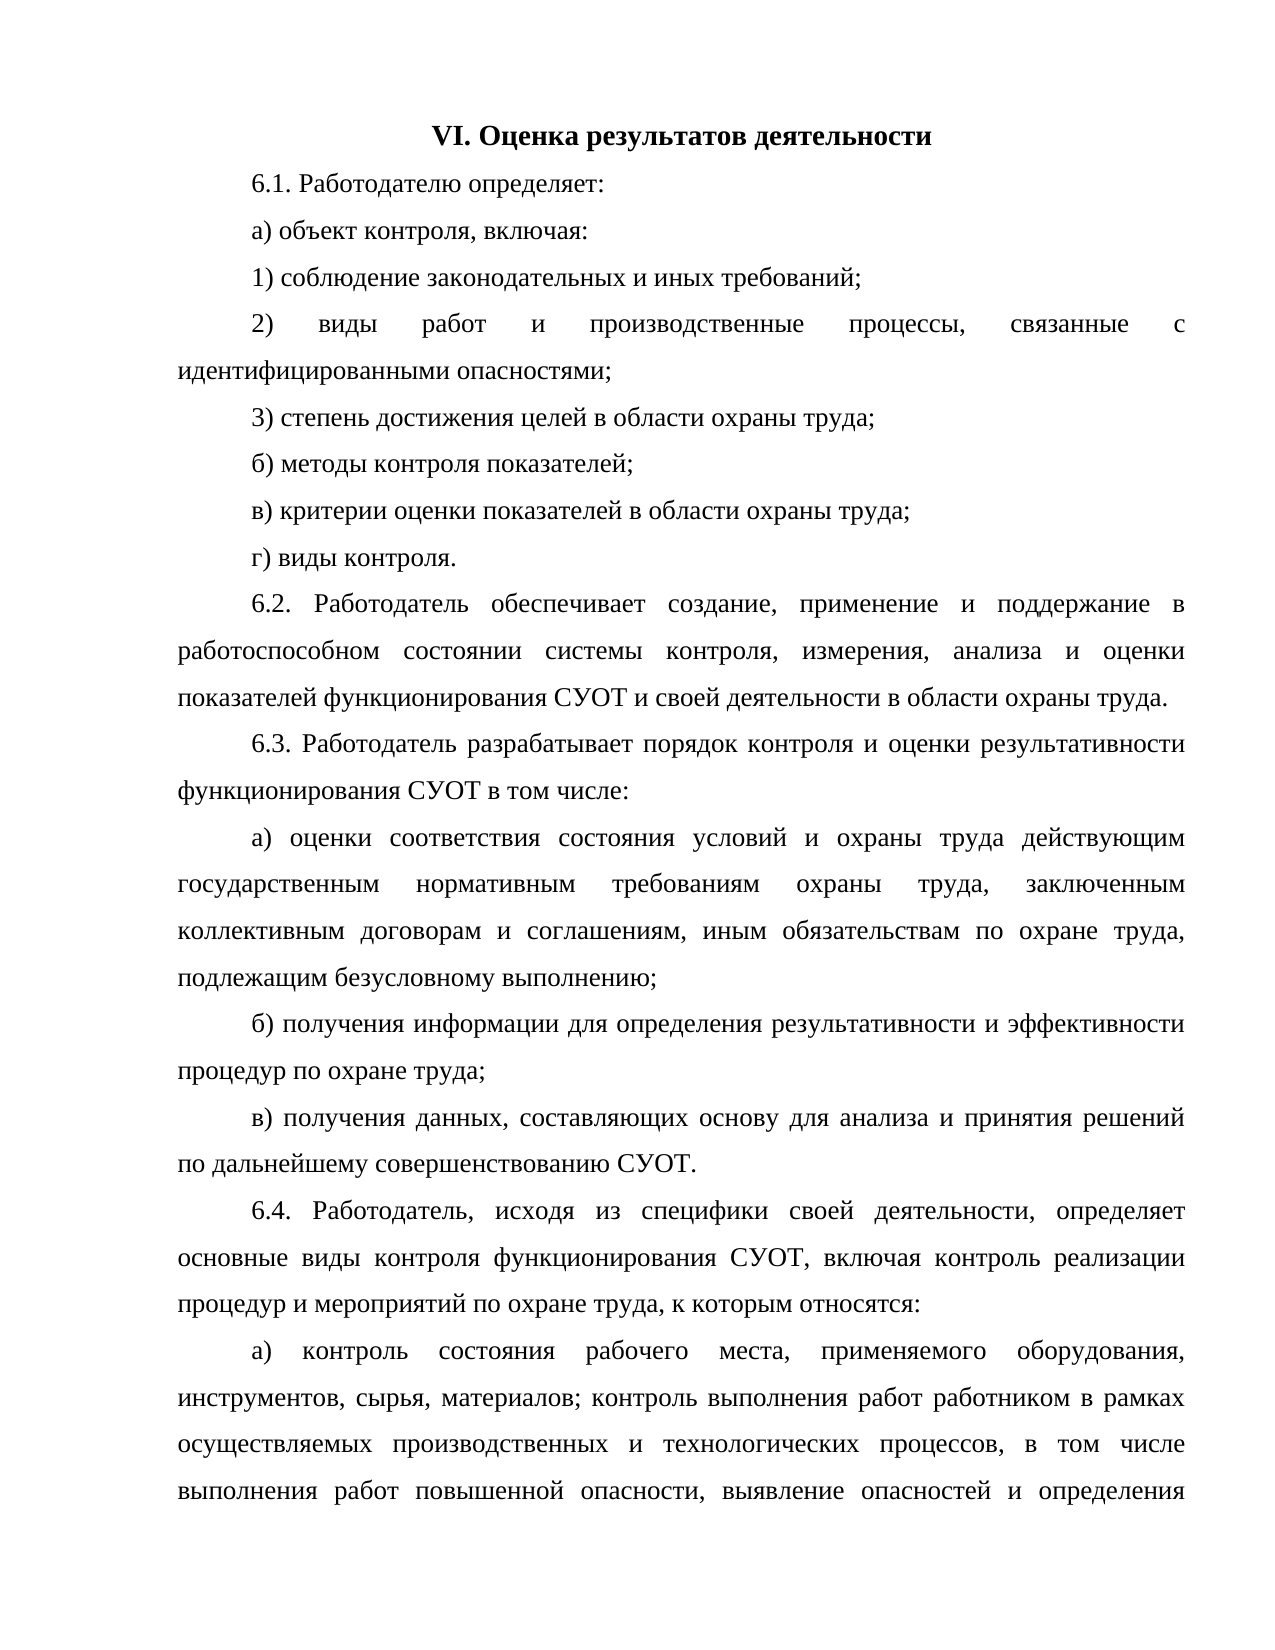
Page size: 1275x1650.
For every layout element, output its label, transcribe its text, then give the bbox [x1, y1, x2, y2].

text б) получения информации для определения результативности и эффективности процедур по охране труда; [177, 1007, 1186, 1085]
text 6.2. Работодатель обеспечивает создание, применение и поддержание в работоспособном состоянии системы контроля, измерения, анализа и оценки показателей функционирования СУОТ и своей деятельности в области охраны труда. [177, 587, 1186, 712]
text 6.4. Работодатель, исходя из специфики своей деятельности, определяет основные виды контроля функционирования СУОТ, включая контроль реализации процедур и мероприятий по охране труда, к которым относятся: [177, 1194, 1186, 1318]
text 6.1. Работодателю определяет: [177, 167, 1186, 198]
text в) критерии оценки показателей в области охраны труда; [177, 494, 1186, 525]
text а) объект контроля, включая: [177, 214, 1186, 245]
text 1) соблюдение законодательных и иных требований; [177, 261, 1186, 292]
text 3) степень достижения целей в области охраны труда; [177, 401, 1186, 432]
text 6.3. Работодатель разрабатывает порядок контроля и оценки результативности функционирования СУОТ в том числе: [177, 727, 1186, 805]
text г) виды контроля. [177, 541, 1186, 572]
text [177, 1334, 1186, 1505]
text в) получения данных, составляющих основу для анализа и принятия решений по дальнейшему совершенствованию СУОТ. [177, 1101, 1186, 1178]
text а) оценки соответствия состояния условий и охраны труда действующим государственным нормативным требованиям охраны труда, заключенным коллективным договорам и соглашениям, иным обязательствам по охране труда, подлежащим безусловному выполнению; [177, 821, 1186, 992]
text 2) виды работ и производственные процессы, связанные с идентифицированными опасностями; [177, 307, 1186, 385]
text б) методы контроля показателей; [177, 447, 1186, 478]
text VI. Оценка результатов деятельности [177, 118, 1186, 152]
